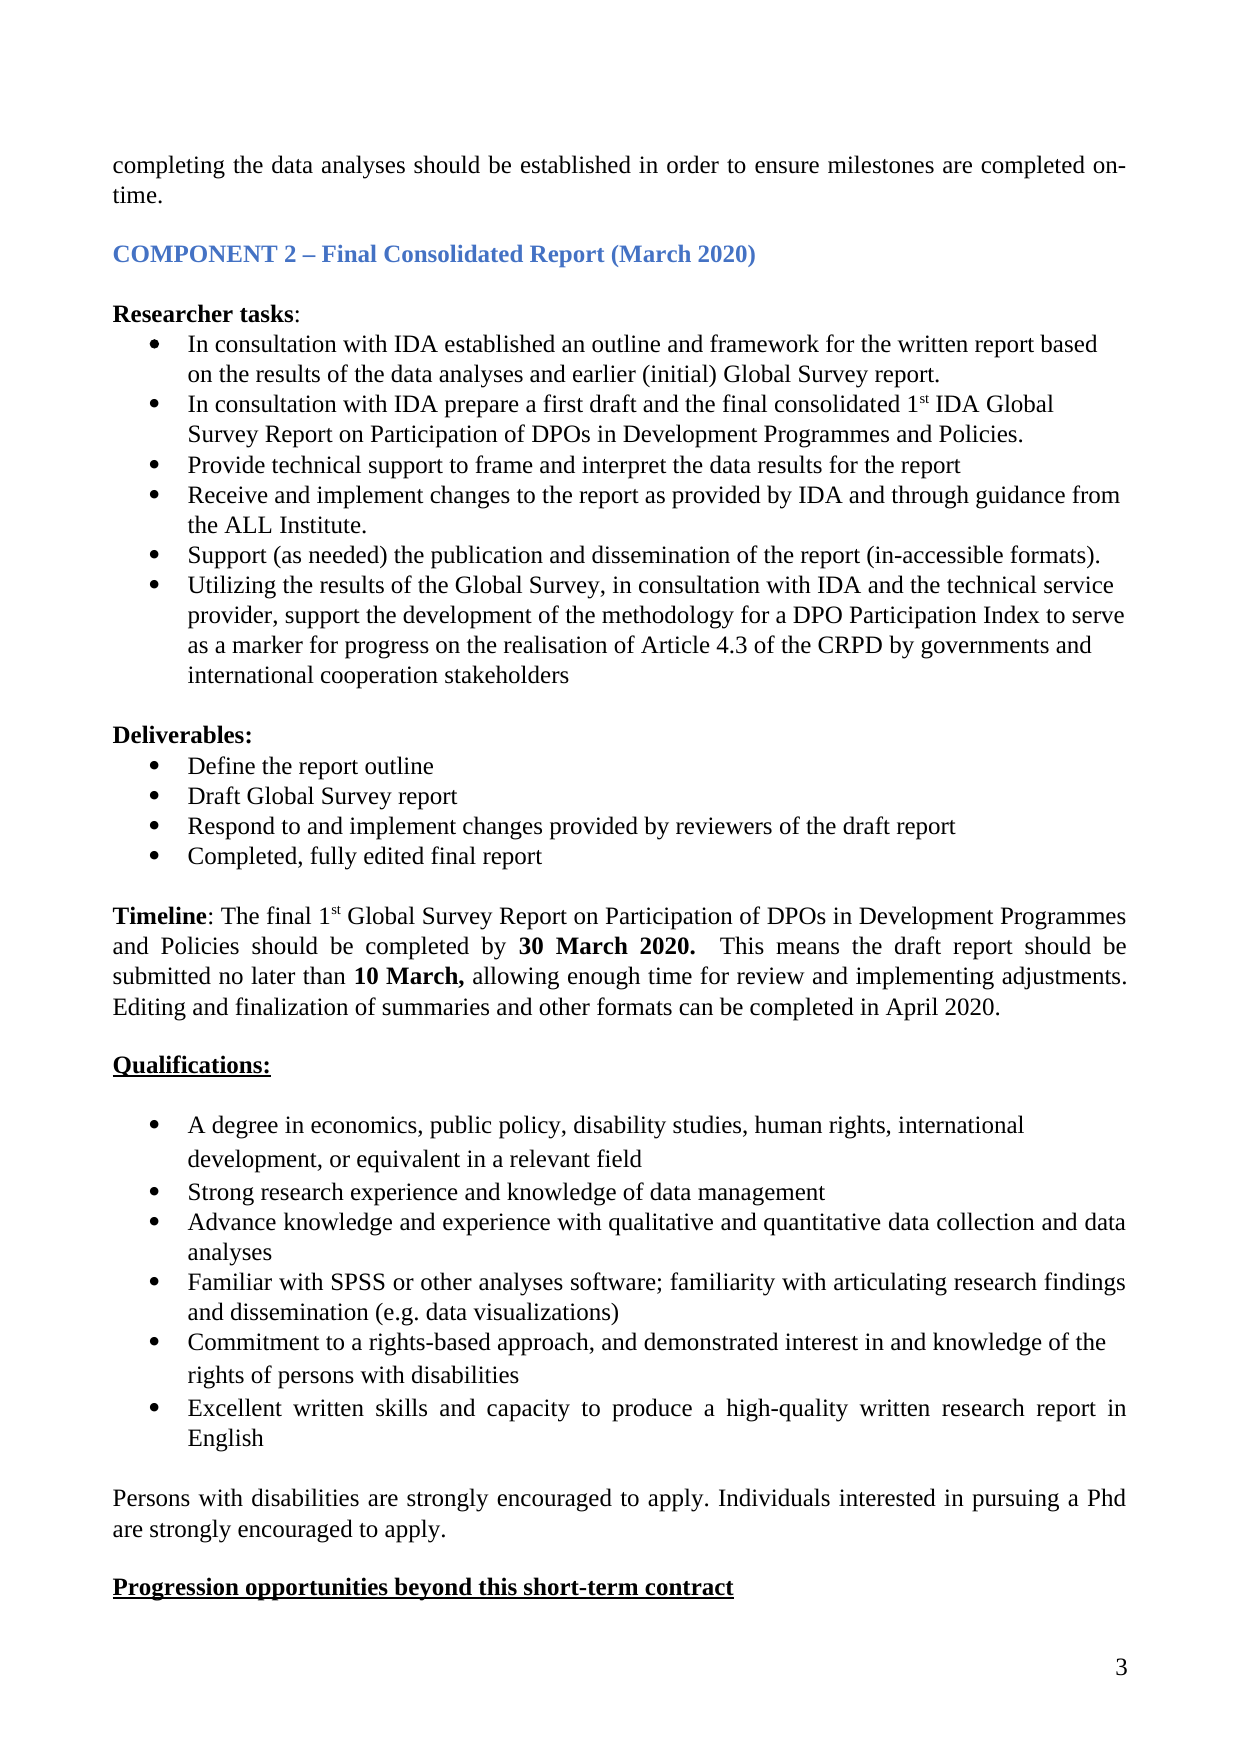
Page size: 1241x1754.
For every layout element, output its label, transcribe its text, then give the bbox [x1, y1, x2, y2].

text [112, 150, 1128, 209]
list A degree in economics, public policy, disability studies, human rights, international development, or equivalent in a relevant field [150, 1111, 1128, 1172]
list Familiar with SPSS or other analyses software; familiarity with articulating research findings and dissemination (e.g. data visualizations) [150, 1267, 1128, 1326]
list Respond to and implement changes provided by reviewers of the draft report [150, 811, 1128, 840]
list Support (as needed) the publication and dissemination of the report (in-accessible formats). [150, 540, 1128, 569]
text Timeline: The final 1st Global Survey Report on Participation of DPOs in Development Programmes and Policies should be completed by 30 March 2020. This means the draft report should be submitted no later than 10 March, allowing enough time for review and implementing adjustments. Editing and finalization of summaries and other formats can be completed in April 2020. [112, 901, 1128, 1020]
list Advance knowledge and experience with qualitative and quantitative data collection and data analyses [150, 1207, 1128, 1266]
list Receive and implement changes to the report as provided by IDA and through guidance from the ALL Institute. [150, 480, 1128, 539]
text Qualifications: [112, 1050, 1128, 1079]
text Deliverables: [112, 721, 1128, 749]
list Provide technical support to frame and interpret the data results for the report [150, 450, 1128, 478]
list Draft Global Survey report [150, 781, 1128, 809]
list Completed, fully edited final report [150, 841, 1128, 870]
list In consultation with IDA established an outline and framework for the written report based on the results of the data analyses and earlier (initial) Global Survey report. [150, 329, 1128, 388]
list Define the report outline [150, 751, 1128, 779]
subtitle Progression opportunities beyond this short-term contract [112, 1572, 1128, 1601]
list In consultation with IDA prepare a first draft and the final consolidated 1st IDA Global Survey Report on Participation of DPOs in Development Programmes and Policies. [150, 389, 1128, 448]
list Strong research experience and knowledge of data management [150, 1177, 1128, 1205]
list Commitment to a rights-based approach, and demonstrated interest in and knowledge of the rights of persons with disabilities [150, 1327, 1128, 1389]
text Persons with disabilities are strongly encouraged to apply. Individuals interested in pursuing a Phd are strongly encouraged to apply. [112, 1483, 1128, 1542]
text COMPONENT 2 – Final Consolidated Report (March 2020) [112, 239, 1128, 268]
text Researcher tasks: [112, 299, 1128, 328]
list Excellent written skills and capacity to produce a high-quality written research report in English [150, 1393, 1128, 1452]
list Utilizing the results of the Global Survey, in consultation with IDA and the technical service provider, support the development of the methodology for a DPO Participation Index to serve as a marker for progress on the realisation of Article 4.3 of the CRPD by governments and international cooperation stakeholders [150, 570, 1128, 689]
